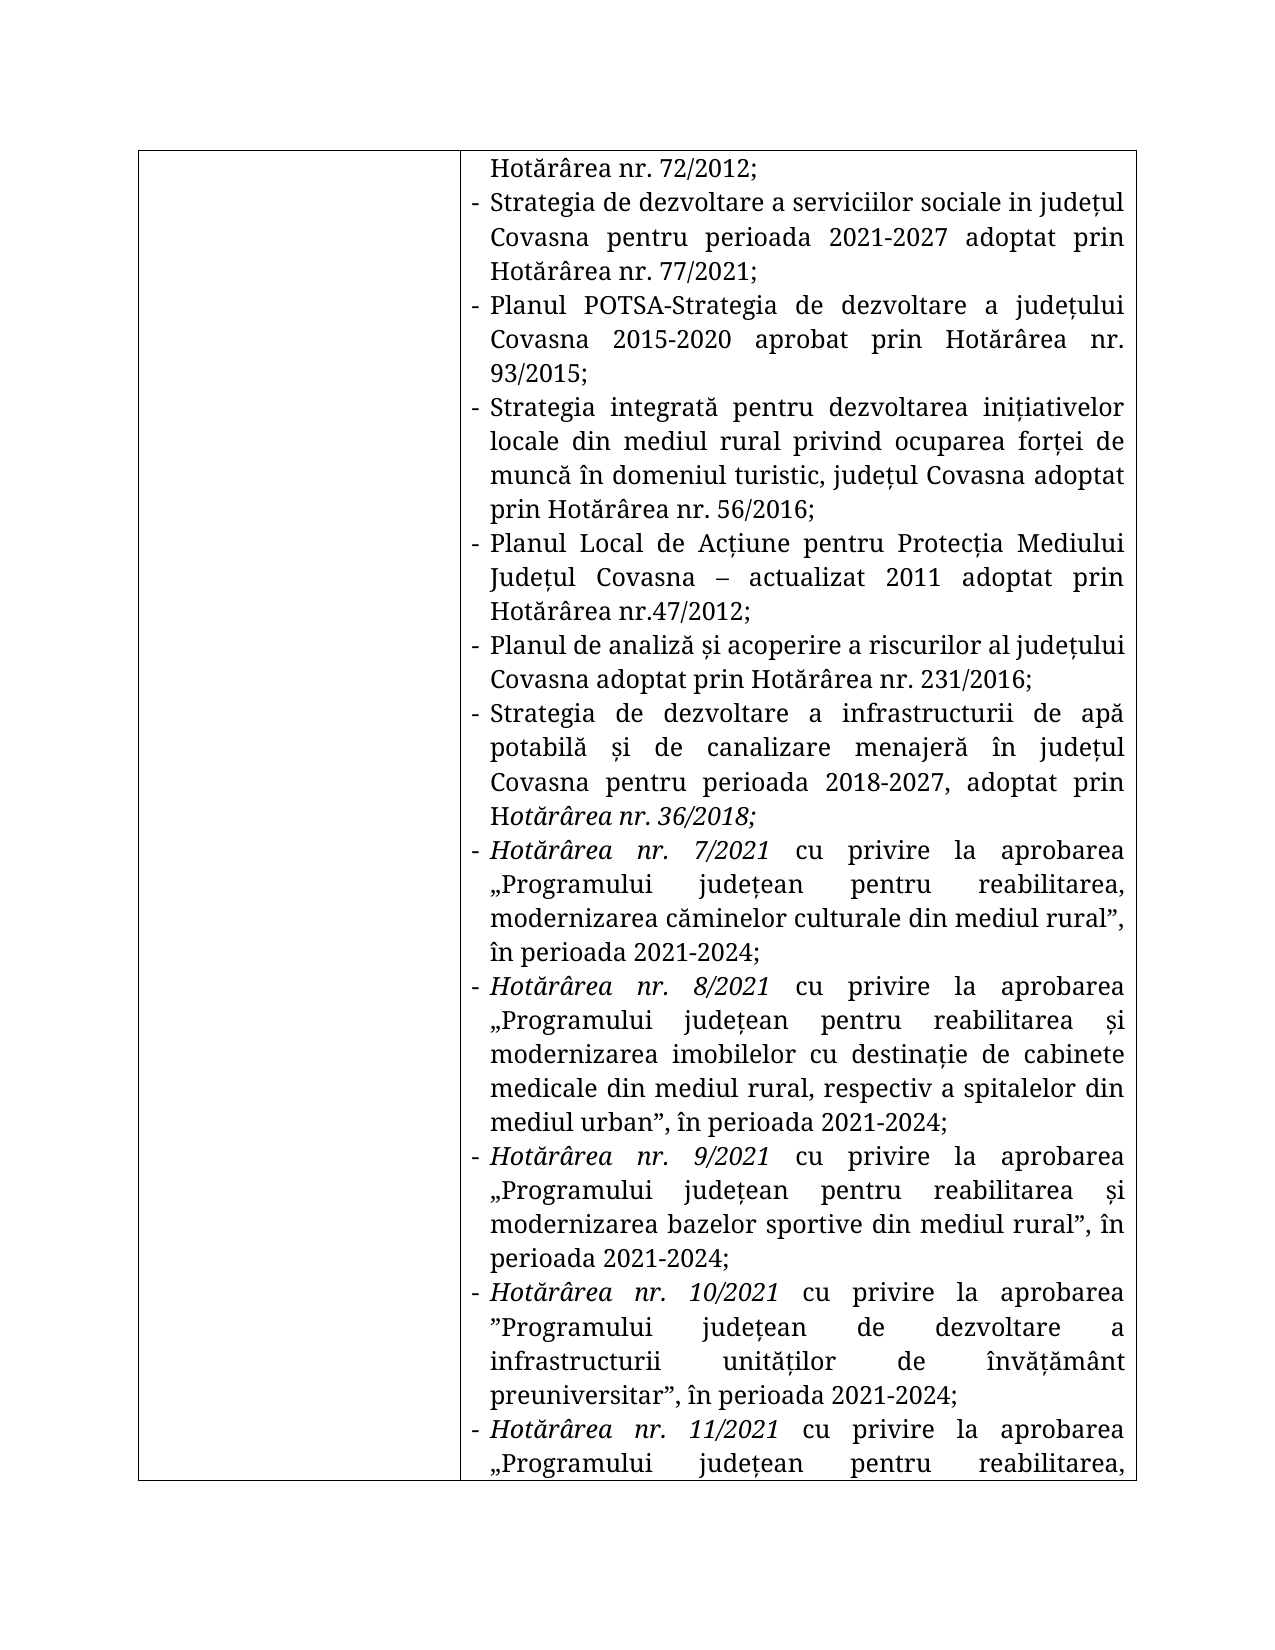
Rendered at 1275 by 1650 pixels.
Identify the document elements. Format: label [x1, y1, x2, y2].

table_cell [139, 151, 460, 1479]
table_cell [461, 151, 1136, 1479]
